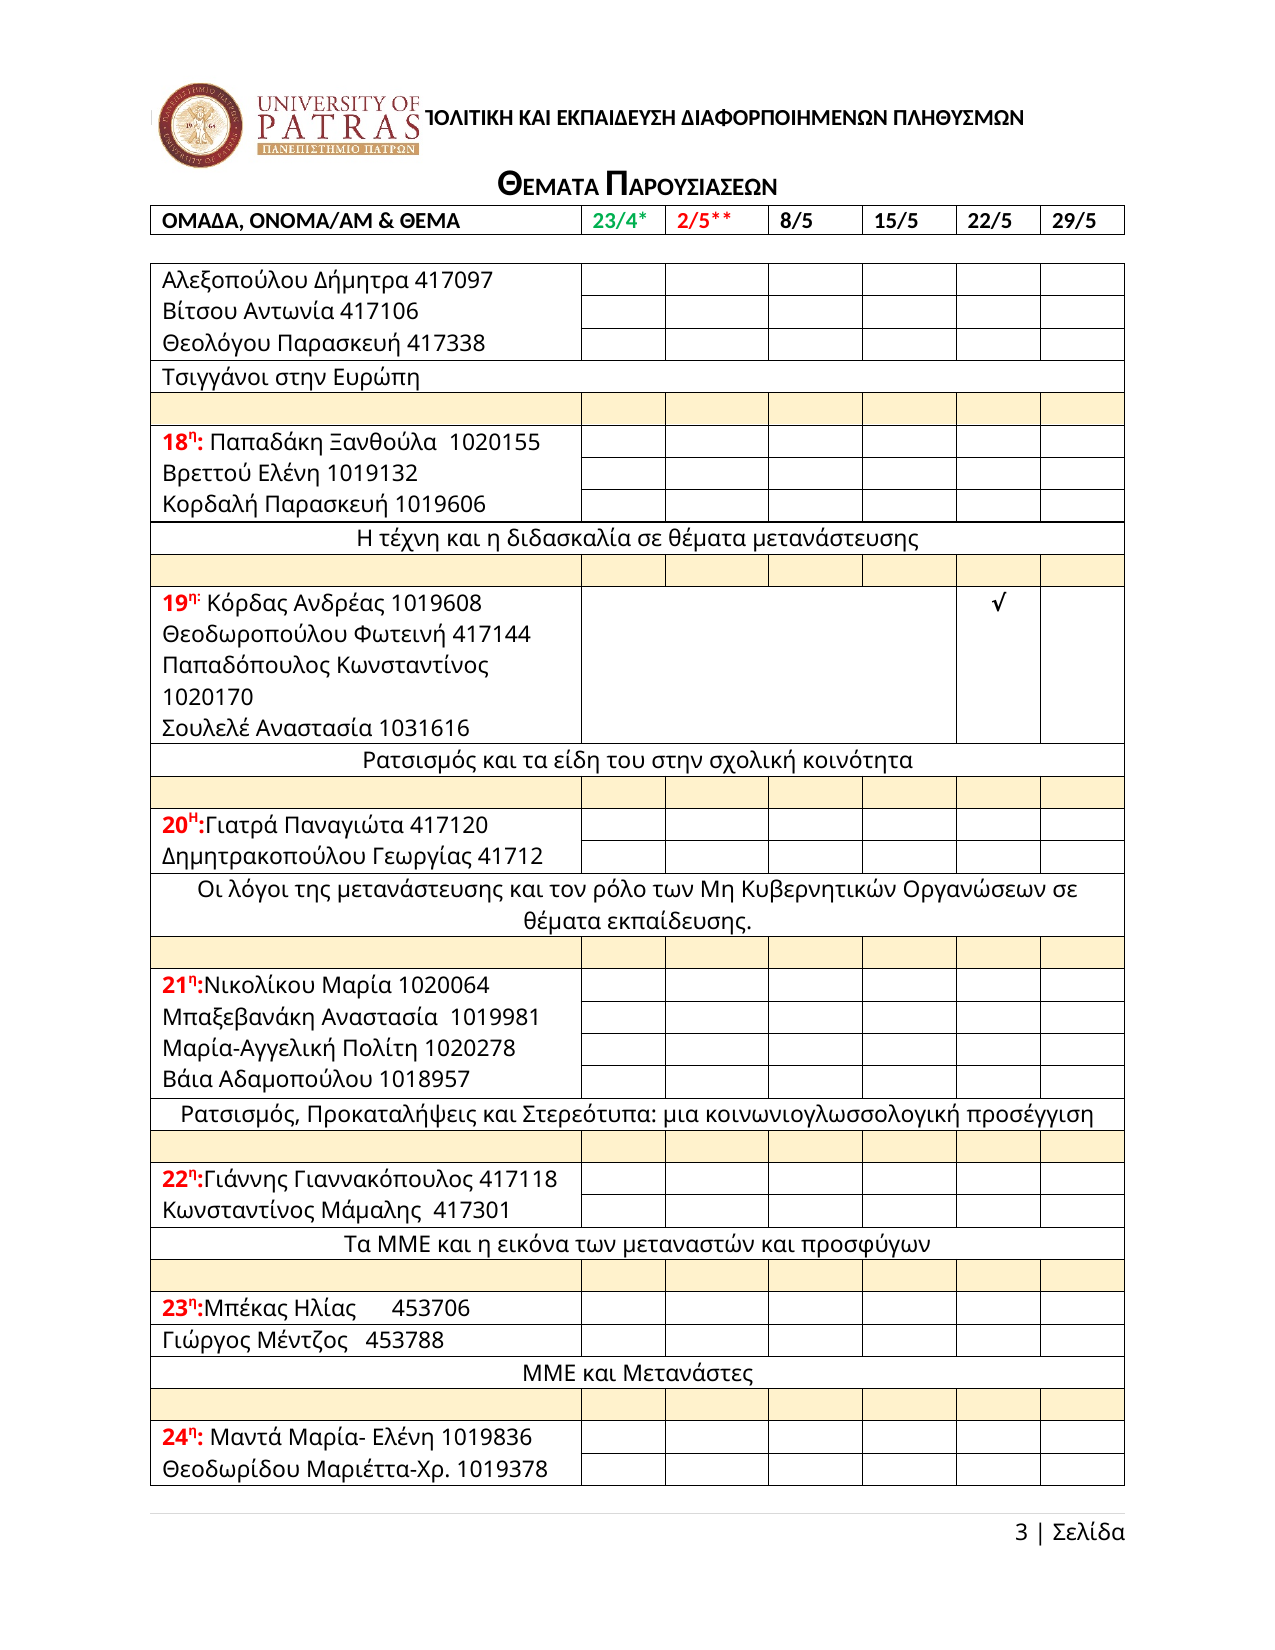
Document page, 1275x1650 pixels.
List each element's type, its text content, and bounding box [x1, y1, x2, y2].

table_cell [1041, 393, 1124, 424]
table_cell [582, 555, 665, 586]
table_cell [863, 1002, 956, 1033]
table_cell [957, 1389, 1040, 1420]
table_cell [582, 969, 665, 1001]
table_cell [582, 1325, 665, 1356]
table_cell [582, 1260, 665, 1291]
table_cell [957, 1131, 1040, 1162]
table_cell [151, 555, 581, 586]
table_cell [863, 1389, 956, 1420]
table_cell Τσιγγάνοι στην Ευρώπη [151, 361, 1124, 392]
table_cell [769, 1421, 862, 1453]
table_cell [769, 841, 862, 872]
table_cell [769, 1163, 862, 1194]
table_cell [666, 937, 768, 968]
table_cell [582, 1066, 665, 1097]
table_cell [863, 1292, 956, 1323]
table_cell [863, 1260, 956, 1291]
table_cell [769, 393, 862, 424]
table_cell 19η: Κόρδας Ανδρέας 1019608 Θεοδωροπούλου Φωτεινή 417144 Παπαδόπουλος Κωνσταντίνος 1020170 Σουλελέ Αναστασία 1031616 [151, 587, 581, 743]
table_cell [957, 1163, 1040, 1194]
table_cell [1041, 1325, 1124, 1356]
table_cell 20Η:Γιατρά Παναγιώτα 417120 Δημητρακοπούλου Γεωργίας 41712 [151, 809, 581, 872]
table_cell [769, 426, 862, 457]
table_cell [863, 937, 956, 968]
table_cell [582, 1002, 665, 1033]
table_cell Τα ΜΜΕ και η εικόνα των μεταναστών και προσφύγων [151, 1228, 1124, 1259]
table_cell [1041, 458, 1124, 489]
table_cell [666, 777, 768, 808]
table_cell [1041, 1389, 1124, 1420]
table_cell Ρατσισμός και τα είδη του στην σχολική κοινότητα [151, 744, 1124, 776]
table_cell [666, 1131, 768, 1162]
table_cell 18η: Παπαδάκη Ξανθούλα 1020155 Βρεττού Ελένη 1019132 Κορδαλή Παρασκευή 1019606 [151, 426, 581, 521]
table_cell [666, 1034, 768, 1065]
table_cell [957, 329, 1040, 360]
table_cell [582, 329, 665, 360]
table_cell [1041, 587, 1124, 743]
table_cell [582, 587, 956, 743]
table_cell [582, 937, 665, 968]
table_cell [1041, 1421, 1124, 1453]
table_cell [769, 490, 862, 521]
table_cell [151, 1260, 581, 1291]
table_cell Ρατσισμός, Προκαταλήψεις και Στερεότυπα: μια κοινωνιογλωσσολογική προσέγγιση [151, 1099, 1124, 1130]
table_cell [582, 1131, 665, 1162]
table_cell [151, 777, 581, 808]
table_cell [769, 937, 862, 968]
table_cell [769, 1034, 862, 1065]
table_cell [863, 1034, 956, 1065]
table_cell [666, 1292, 768, 1323]
table_cell [1041, 1066, 1124, 1097]
table_cell [1041, 777, 1124, 808]
table_cell [582, 1421, 665, 1453]
table_cell [957, 1421, 1040, 1453]
table_cell [957, 458, 1040, 489]
table_cell [957, 490, 1040, 521]
table_cell 22η:Γιάννης Γιαννακόπουλος 417118 Κωνσταντίνος Μάμαλης 417301 [151, 1163, 581, 1227]
table_cell [769, 458, 862, 489]
table_cell [1041, 329, 1124, 360]
table_cell [863, 426, 956, 457]
table_cell [666, 264, 768, 295]
table_cell [957, 841, 1040, 872]
table_cell [666, 329, 768, 360]
table_cell Η τέχνη και η διδασκαλία σε θέματα μετανάστευσης [151, 523, 1124, 554]
table_cell [769, 969, 862, 1001]
table_cell [666, 490, 768, 521]
table_cell Γιώργος Μέντζος 453788 [151, 1325, 581, 1356]
table_cell [957, 555, 1040, 586]
table_cell [957, 1260, 1040, 1291]
table_cell [666, 1325, 768, 1356]
table_cell [1041, 1195, 1124, 1227]
table_cell [582, 809, 665, 840]
table_cell [582, 490, 665, 521]
table_cell [582, 1195, 665, 1227]
table_cell [957, 1066, 1040, 1097]
table_cell [769, 1325, 862, 1356]
table_cell [863, 1195, 956, 1227]
table_cell [769, 264, 862, 295]
table_cell [1041, 1002, 1124, 1033]
picture [150, 75, 426, 172]
table_cell [863, 809, 956, 840]
table_cell [666, 393, 768, 424]
table_cell Οι λόγοι της μετανάστευσης και τον ρόλο των Μη Κυβερνητικών Οργανώσεων σε θέματα εκπαίδευσης. [151, 874, 1124, 936]
table_cell [957, 296, 1040, 328]
table_cell [769, 1389, 862, 1420]
table_cell [1041, 841, 1124, 872]
table_cell [863, 1454, 956, 1485]
table_cell [582, 393, 665, 424]
table_cell [666, 1421, 768, 1453]
table_cell [1041, 809, 1124, 840]
table_cell [666, 1454, 768, 1485]
table_cell [666, 1260, 768, 1291]
table_cell [863, 1163, 956, 1194]
table_cell [957, 969, 1040, 1001]
table_cell [957, 1034, 1040, 1065]
table_cell [151, 937, 581, 968]
table_cell [582, 1034, 665, 1065]
table_cell [863, 458, 956, 489]
table_cell [1041, 1034, 1124, 1065]
table_cell [1041, 1260, 1124, 1291]
table_cell 17Η: Καφέλα Ευαγγελία 417341 Αλεξοπούλου Δήμητρα 417097 Βίτσου Αντωνία 417106 Θεολόγου Παρασκευή 417338 [151, 264, 581, 360]
table_cell [769, 1292, 862, 1323]
table_cell [957, 937, 1040, 968]
table_cell [151, 393, 581, 424]
table_cell [666, 809, 768, 840]
table_cell [957, 777, 1040, 808]
table_cell [769, 555, 862, 586]
table_cell [863, 1325, 956, 1356]
table_cell [957, 1454, 1040, 1485]
table_cell [769, 1131, 862, 1162]
table_cell [957, 1292, 1040, 1323]
table_cell [1041, 490, 1124, 521]
table_cell [666, 1389, 768, 1420]
table_cell [1041, 264, 1124, 295]
table_cell √ [957, 587, 1040, 743]
table_cell [863, 1131, 956, 1162]
table_cell [582, 1454, 665, 1485]
table_cell [666, 426, 768, 457]
table_cell [863, 777, 956, 808]
table_cell [666, 841, 768, 872]
table_cell [769, 1260, 862, 1291]
table_cell [1041, 296, 1124, 328]
table_cell [582, 777, 665, 808]
table_cell [582, 1292, 665, 1323]
table_cell [957, 393, 1040, 424]
table_cell [863, 393, 956, 424]
table_cell [582, 841, 665, 872]
table_cell [863, 329, 956, 360]
table_cell [769, 296, 862, 328]
table_cell [1041, 1131, 1124, 1162]
table_cell [1041, 426, 1124, 457]
table_cell [769, 1195, 862, 1227]
table_cell [863, 1421, 956, 1453]
table_cell [863, 555, 956, 586]
table_cell [582, 1389, 665, 1420]
table_cell [863, 264, 956, 295]
table_cell ΜΜΕ και Μετανάστες [151, 1357, 1124, 1388]
table_cell [582, 296, 665, 328]
table_cell 24η: Μαντά Μαρία- Ελένη 1019836 Θεοδωρίδου Μαριέττα-Χρ. 1019378 Γιαννακοπούλου Παναγιώτα 1043723 [151, 1421, 581, 1485]
table_cell [666, 1066, 768, 1097]
table_cell [769, 777, 862, 808]
table_cell 23η:Μπέκας Ηλίας 453706 [151, 1292, 581, 1323]
table_cell [582, 426, 665, 457]
table_cell [666, 1002, 768, 1033]
table_cell [863, 490, 956, 521]
table_cell [666, 1163, 768, 1194]
table_cell [1041, 1454, 1124, 1485]
table_cell [769, 329, 862, 360]
table_cell [863, 969, 956, 1001]
table_cell [957, 1195, 1040, 1227]
table_cell [863, 1066, 956, 1097]
table_cell [769, 809, 862, 840]
table_cell [863, 841, 956, 872]
table_cell [769, 1454, 862, 1485]
table_cell [1041, 555, 1124, 586]
table_cell [863, 296, 956, 328]
table_cell [666, 555, 768, 586]
table_cell [1041, 1292, 1124, 1323]
table_cell [1041, 969, 1124, 1001]
table_cell [666, 1195, 768, 1227]
table_cell [957, 264, 1040, 295]
table_cell [582, 1163, 665, 1194]
table_cell [666, 296, 768, 328]
table_cell [666, 458, 768, 489]
table_cell [666, 969, 768, 1001]
table_cell [582, 264, 665, 295]
table_cell [1041, 1163, 1124, 1194]
table_cell [151, 1389, 581, 1420]
table_cell [769, 1002, 862, 1033]
table_cell [957, 809, 1040, 840]
table_cell [769, 1066, 862, 1097]
table_cell [1041, 937, 1124, 968]
table_cell [957, 1002, 1040, 1033]
table_cell [151, 1131, 581, 1162]
table_cell [582, 458, 665, 489]
table_cell [957, 1325, 1040, 1356]
table_cell [957, 426, 1040, 457]
table_cell 21η:Νικολίκου Μαρία 1020064 Μπαξεβανάκη Αναστασία 1019981 Μαρία-Αγγελική Πολίτη 1020278 Βάια Αδαμοπούλου 1018957 [151, 969, 581, 1097]
